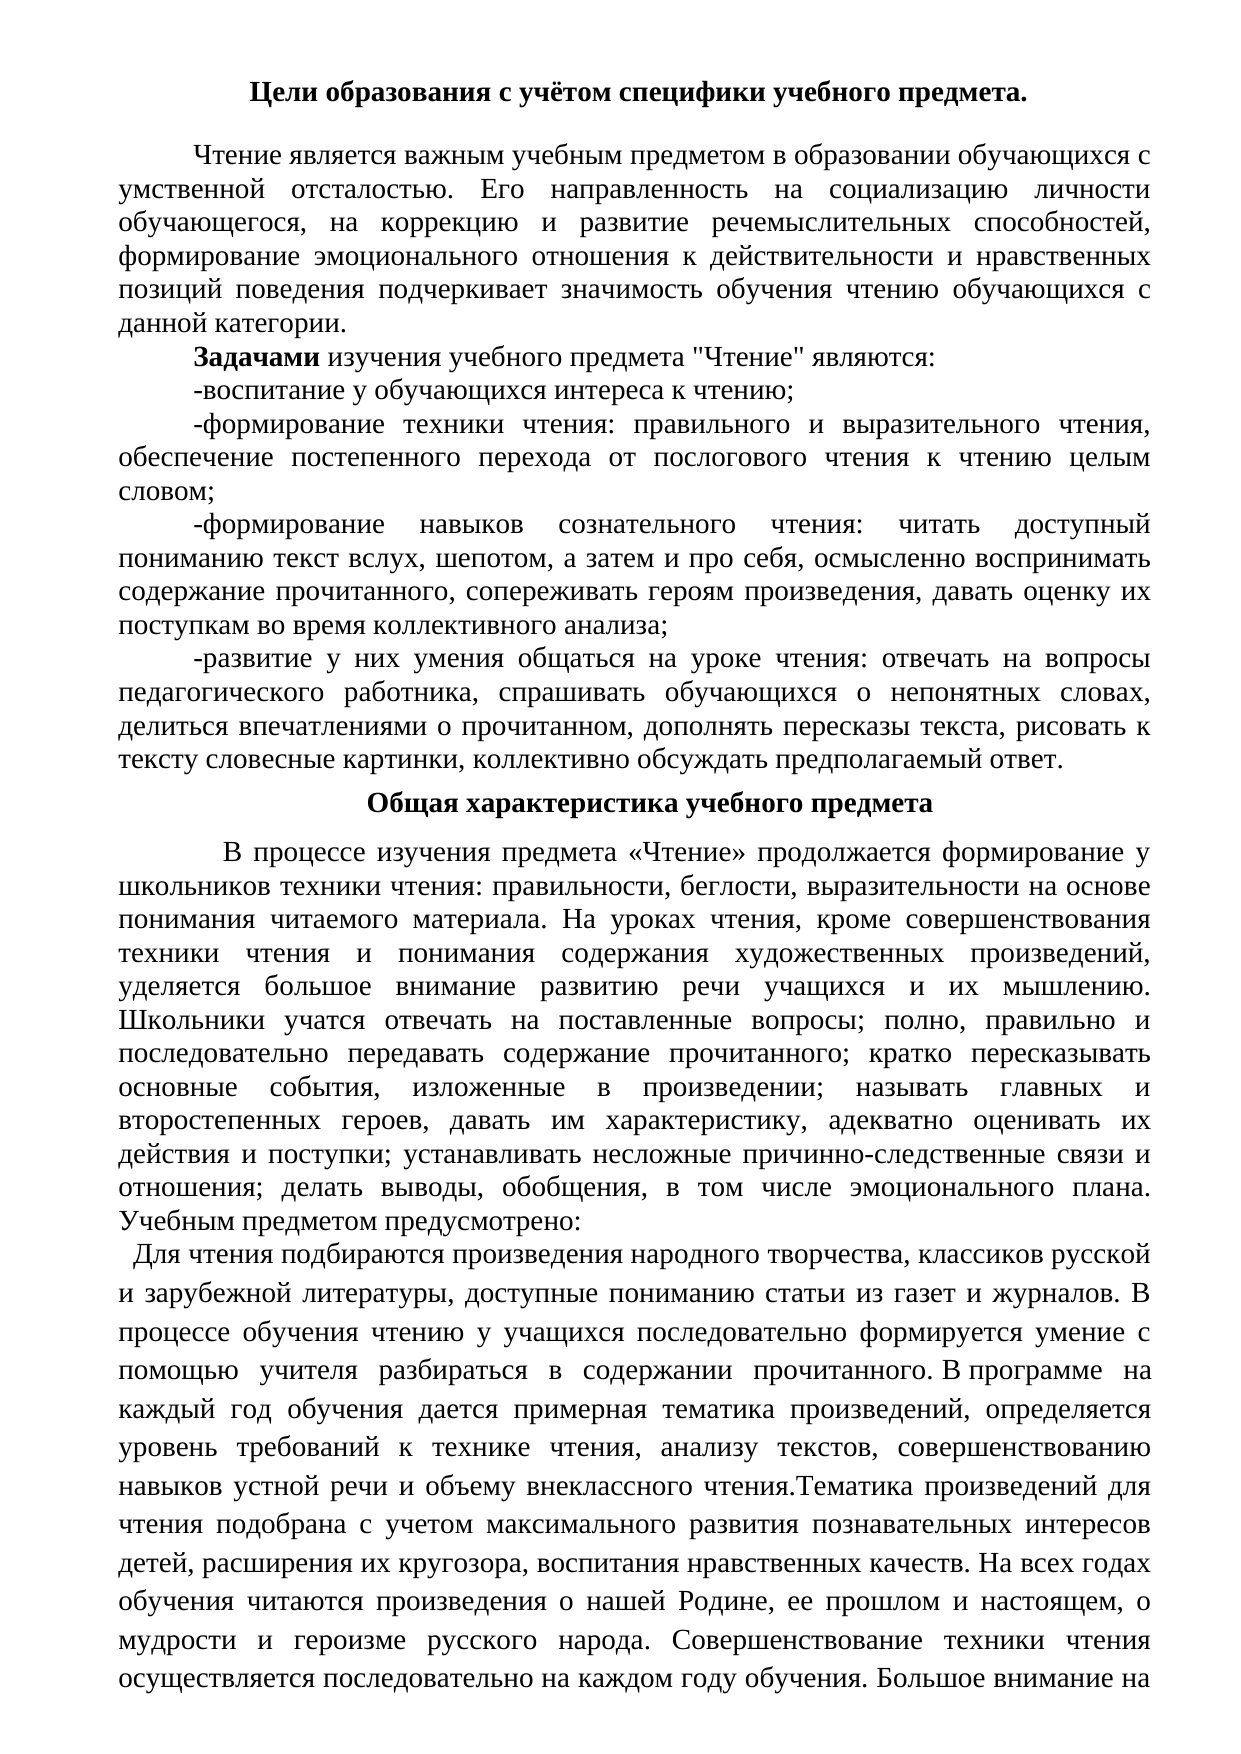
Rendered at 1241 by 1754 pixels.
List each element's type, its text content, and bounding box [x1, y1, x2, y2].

text -формирование техники чтения: правильного и выразительного чтения, обеспечение постепенного перехода от послогового чтения к чтению целым словом; [118, 406, 1152, 506]
text -развитие у них умения общаться на уроке чтения: отвечать на вопросы педагогического работника, спрашивать обучающихся о непонятных словах, делиться впечатлениями о прочитанном, дополнять пересказы текста, рисовать к тексту словесные картинки, коллективно обсуждать предполагаемый ответ. [118, 641, 1152, 775]
text Общая характеристика учебного предмета [118, 785, 1152, 819]
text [118, 1237, 1152, 1694]
text -воспитание у обучающихся интереса к чтению; [118, 372, 1152, 406]
text Задачами изучения учебного предмета "Чтение" являются: [118, 339, 1152, 372]
text Чтение является важным учебным предметом в образовании обучающихся с умственной отсталостью. Его направленность на социализацию личности обучающегося, на коррекцию и развитие речемыслительных способностей, формирование эмоционального отношения к действительности и нравственных позиций поведения подчеркивает значимость обучения чтению обучающихся с данной категории. [118, 137, 1152, 339]
text -формирование навыков сознательного чтения: читать доступный пониманию текст вслух, шепотом, а затем и про себя, осмысленно воспринимать содержание прочитанного, сопереживать героям произведения, давать оценку их поступкам во время коллективного анализа; [118, 506, 1152, 641]
text Цели образования с учётом специфики учебного предмета. [118, 74, 1152, 107]
text В процессе изучения предмета «Чтение» продолжается формирование у школьников техники чтения: правильности, беглости, выразительности на основе понимания читаемого материала. На уроках чтения, кроме совершенствования техники чтения и понимания содержания художественных произведений, уделяется большое внимание развитию речи учащихся и их мышлению. Школьники учатся отвечать на поставленные вопросы; полно, правильно и последовательно передавать содержание прочитанного; кратко пересказывать основные события, изложенные в произведении; называть главных и второстепенных героев, давать им характеристику, адекватно оценивать их действия и поступки; устанавливать несложные причинно-следственные связи и отношения; делать выводы, обобщения, в том числе эмоционального плана. Учебным предметом предусмотрено: [118, 834, 1152, 1237]
